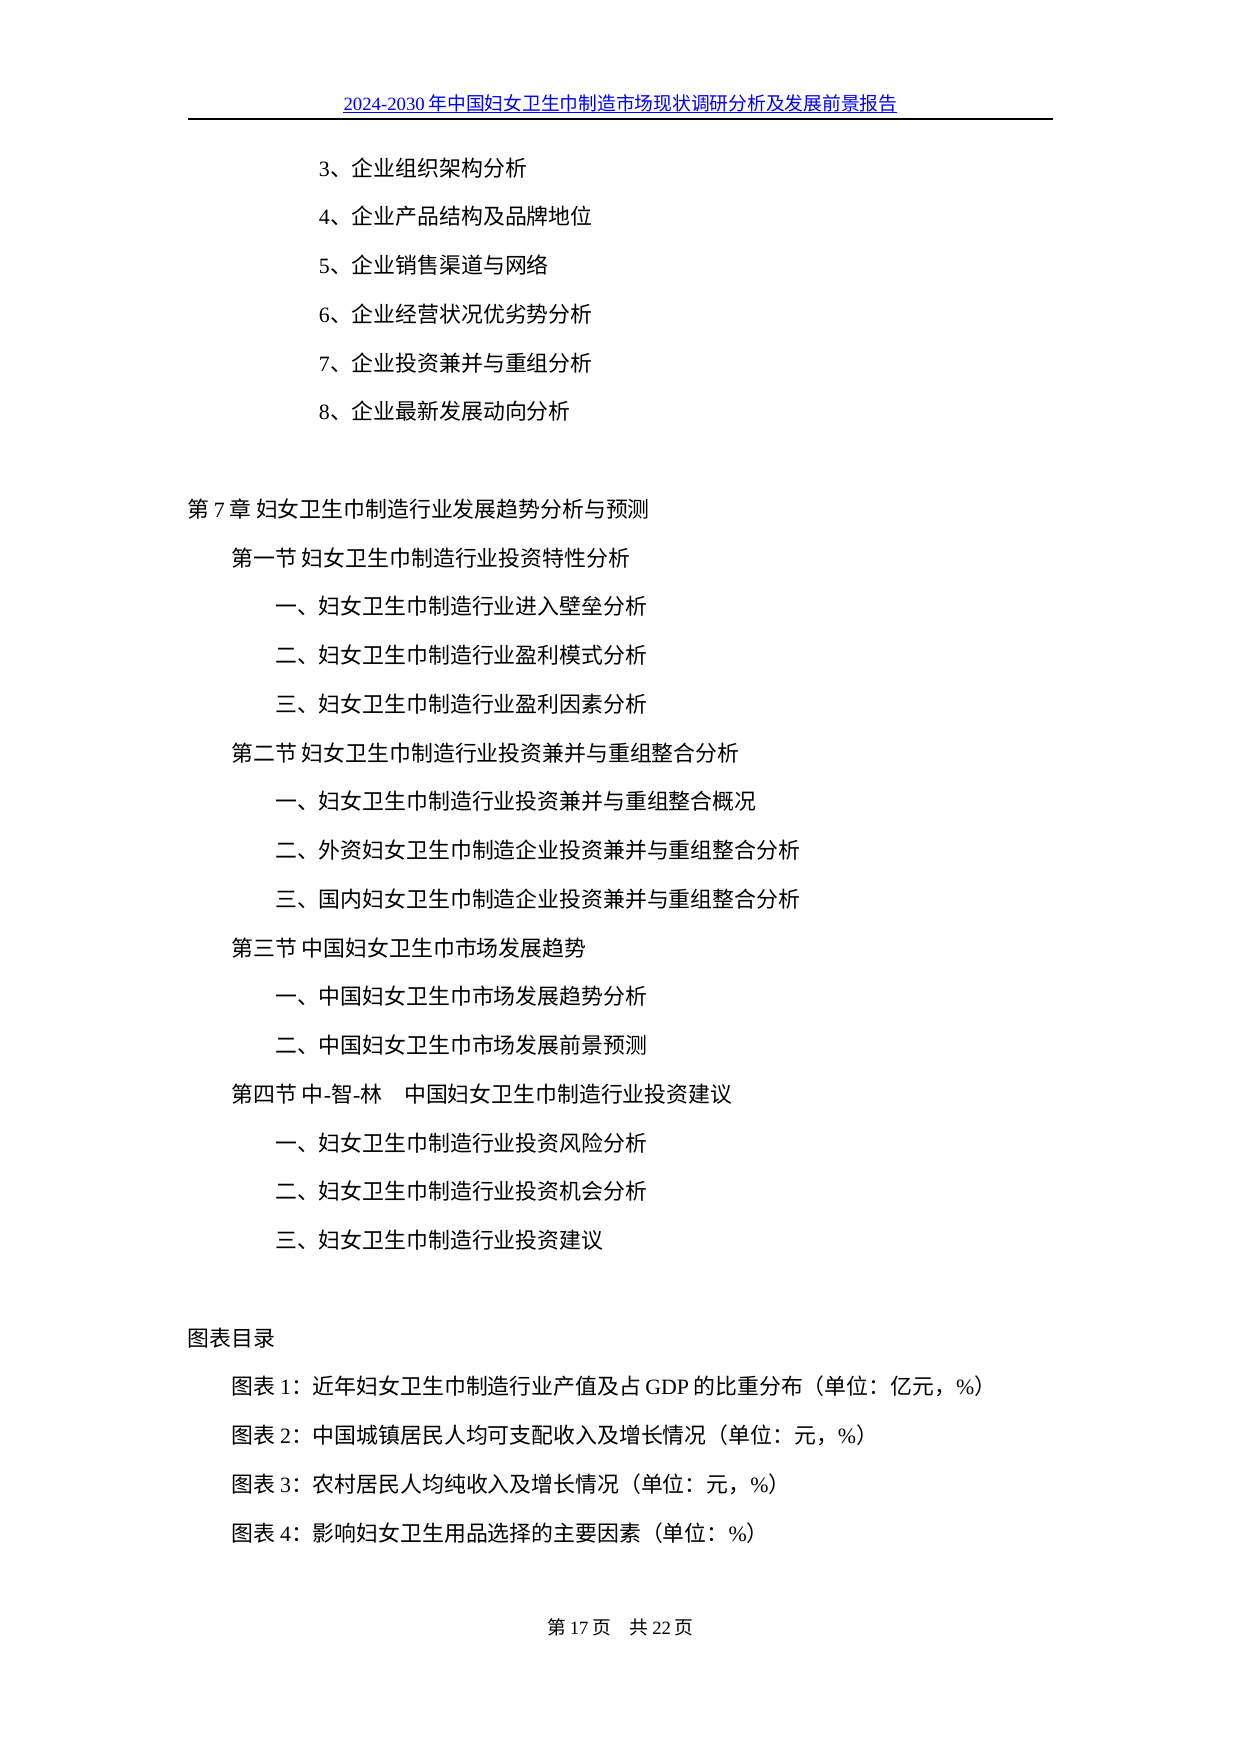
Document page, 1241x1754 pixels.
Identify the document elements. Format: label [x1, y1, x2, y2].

text [187, 150, 1053, 1548]
